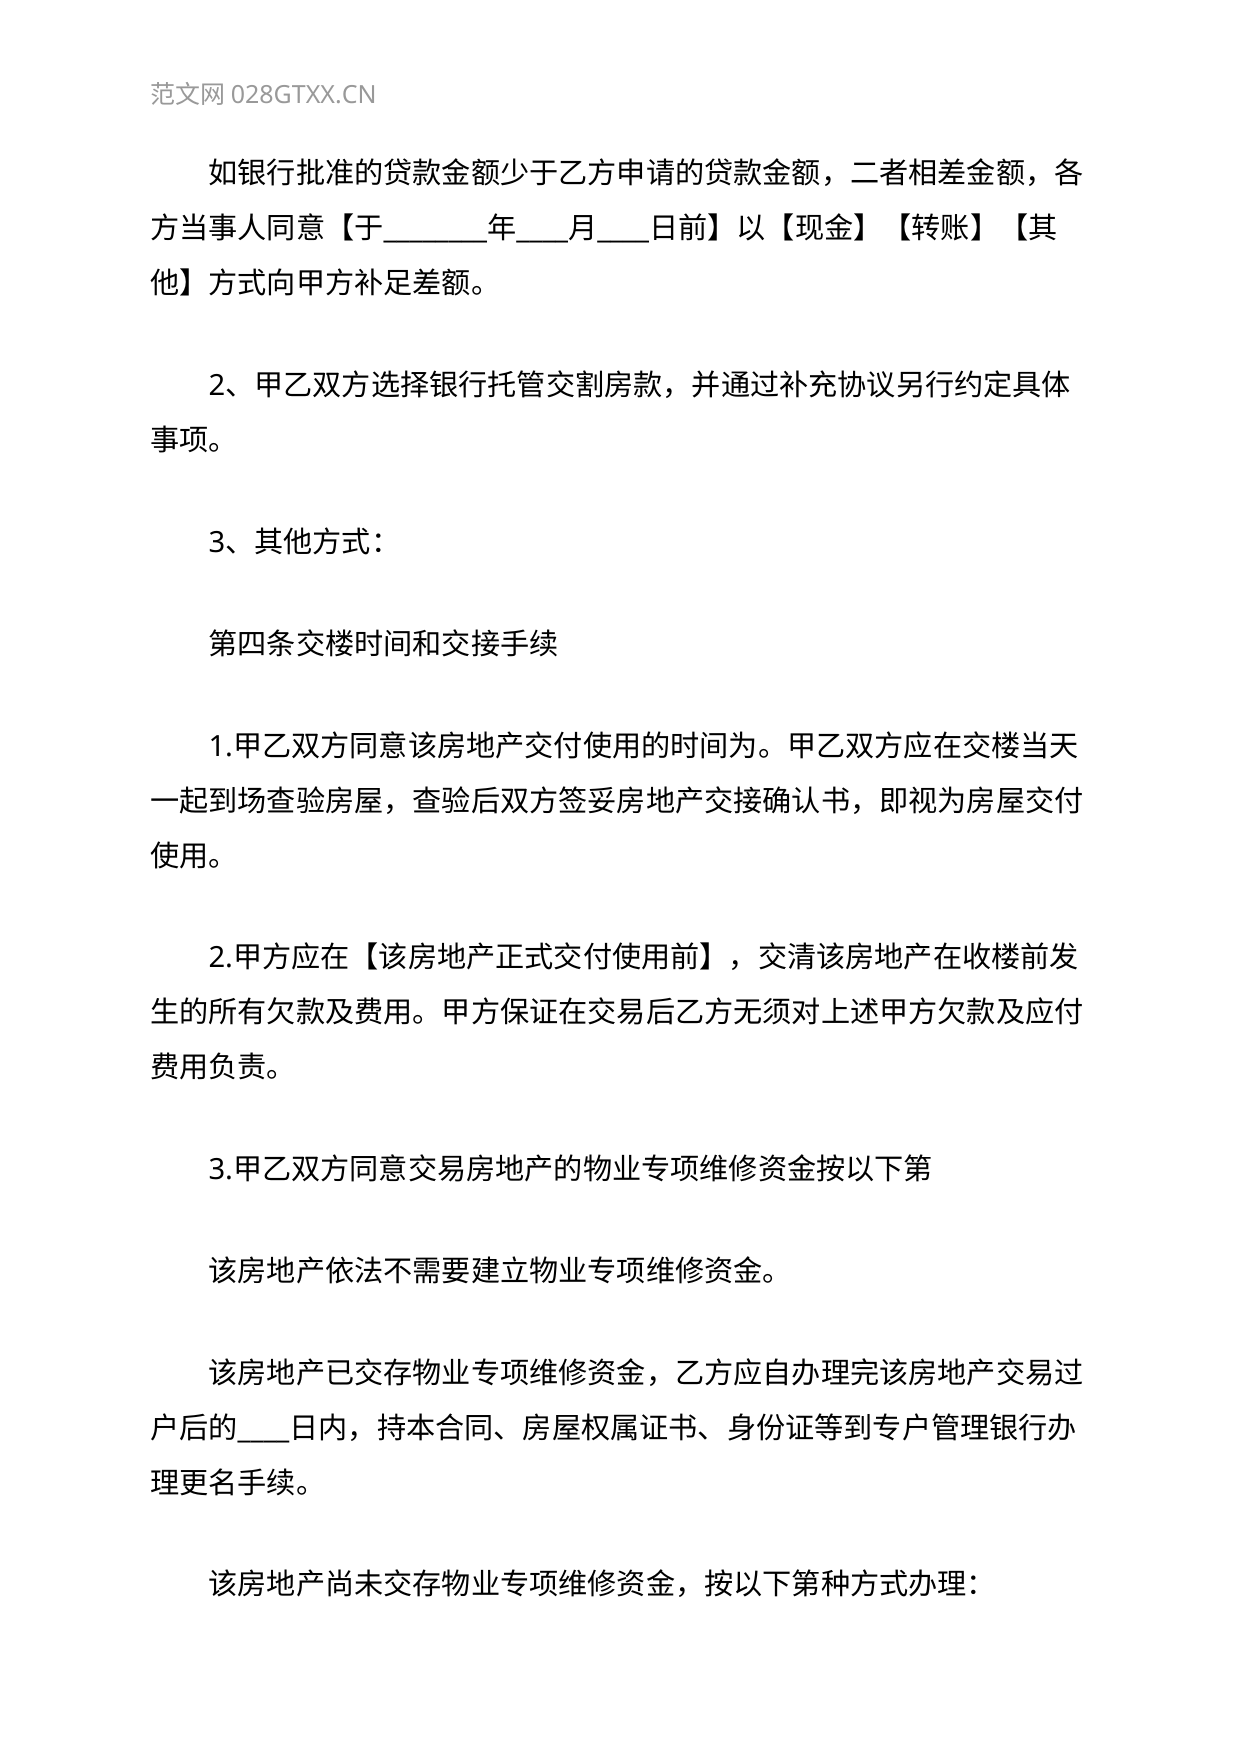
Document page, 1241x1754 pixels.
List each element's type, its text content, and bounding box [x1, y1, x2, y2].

text 该房地产依法不需要建立物业专项维修资金。 [150, 1247, 1090, 1290]
text 1.甲乙双方同意该房地产交付使用的时间为。甲乙双方应在交楼当天一起到场查验房屋，查验后双方签妥房地产交接确认书，即视为房屋交付使用。 [150, 722, 1090, 874]
text 2、甲乙双方选择银行托管交割房款，并通过补充协议另行约定具体事项。 [150, 362, 1090, 459]
text 第四条交楼时间和交接手续 [150, 620, 1090, 663]
text 该房地产已交存物业专项维修资金，乙方应自办理完该房地产交易过户后的____日内，持本合同、房屋权属证书、身份证等到专户管理银行办理更名手续。 [150, 1349, 1090, 1501]
text 3、其他方式： [150, 518, 1090, 561]
text 3.甲乙双方同意交易房地产的物业专项维修资金按以下第 [150, 1146, 1090, 1188]
text 2.甲方应在【该房地产正式交付使用前】，交清该房地产在收楼前发生的所有欠款及费用。甲方保证在交易后乙方无须对上述甲方欠款及应付费用负责。 [150, 934, 1090, 1086]
text 如银行批准的贷款金额少于乙方申请的贷款金额，二者相差金额，各方当事人同意【于________年____月____日前】以【现金】【转账】【其他】方式向甲方补足差额。 [150, 150, 1090, 302]
text 该房地产尚未交存物业专项维修资金，按以下第种方式办理： [150, 1561, 1090, 1603]
